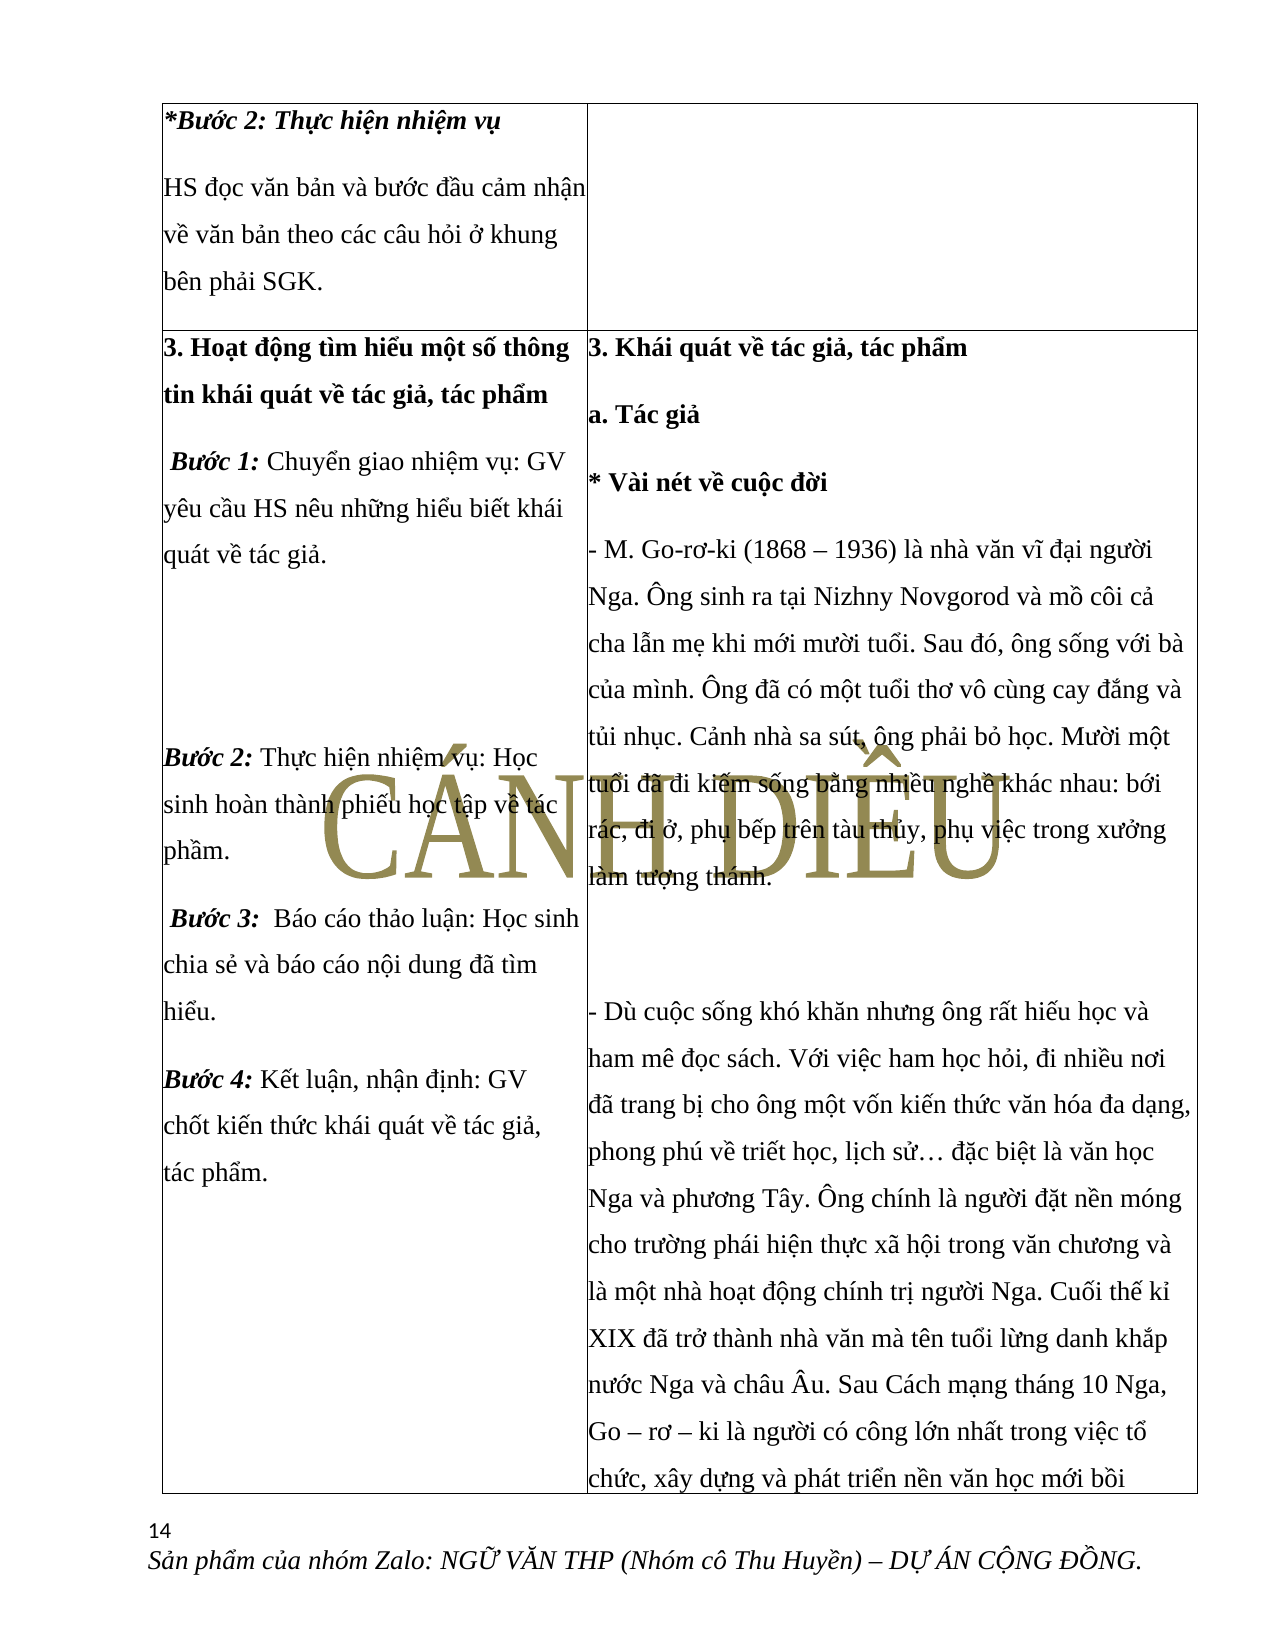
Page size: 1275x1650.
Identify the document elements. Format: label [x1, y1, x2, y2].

table_cell [588, 331, 1197, 1493]
table_cell [588, 104, 1197, 330]
table_cell [163, 104, 587, 330]
table_cell [163, 331, 587, 1493]
